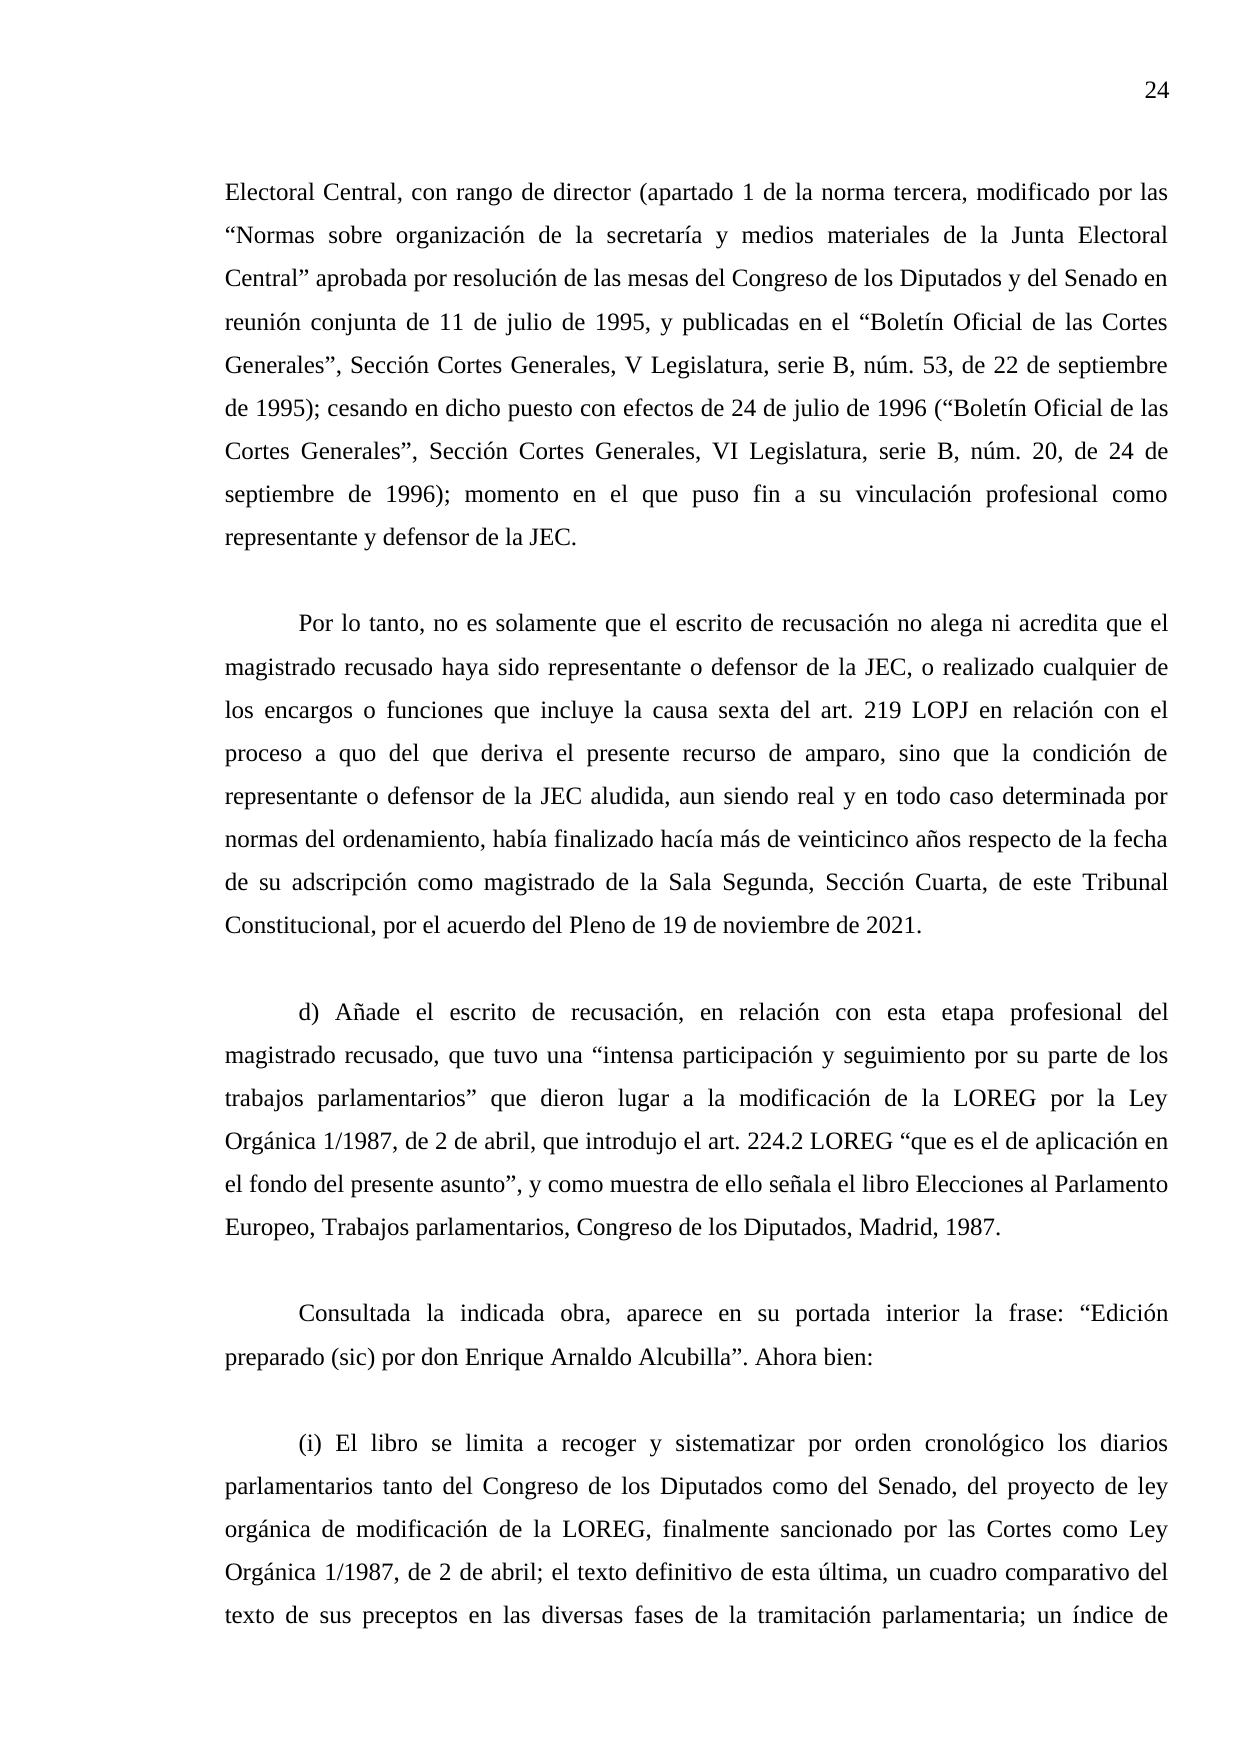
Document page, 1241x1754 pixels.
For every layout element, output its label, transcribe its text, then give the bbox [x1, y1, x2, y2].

text d) Añade el escrito de recusación, en relación con esta etapa profesional del magistrado recusado, que tuvo una “intensa participación y seguimiento por su parte de los trabajos parlamentarios” que dieron lugar a la modificación de la LOREG por la Ley Orgánica 1/1987, de 2 de abril, que introdujo el art. 224.2 LOREG “que es el de aplicación en el fondo del presente asunto”, y como muestra de ello señala el libro Elecciones al Parlamento Europeo, Trabajos parlamentarios, Congreso de los Diputados, Madrid, 1987. [224, 997, 1169, 1241]
text Por lo tanto, no es solamente que el escrito de recusación no alega ni acredita que el magistrado recusado haya sido representante o defensor de la JEC, o realizado cualquier de los encargos o funciones que incluye la causa sexta del art. 219 LOPJ en relación con el proceso a quo del que deriva el presente recurso de amparo, sino que la condición de representante o defensor de la JEC aludida, aun siendo real y en todo caso determinada por normas del ordenamiento, había finalizado hacía más de veinticinco años respecto de la fecha de su adscripción como magistrado de la Sala Segunda, Sección Cuarta, de este Tribunal Constitucional, por el acuerdo del Pleno de 19 de noviembre de 2021. [224, 608, 1169, 939]
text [224, 1428, 1169, 1629]
text Consultada la indicada obra, aparece en su portada interior la frase: “Edición preparado (sic) por don Enrique Arnaldo Alcubilla”. Ahora bien: [224, 1298, 1169, 1370]
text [224, 177, 1169, 551]
